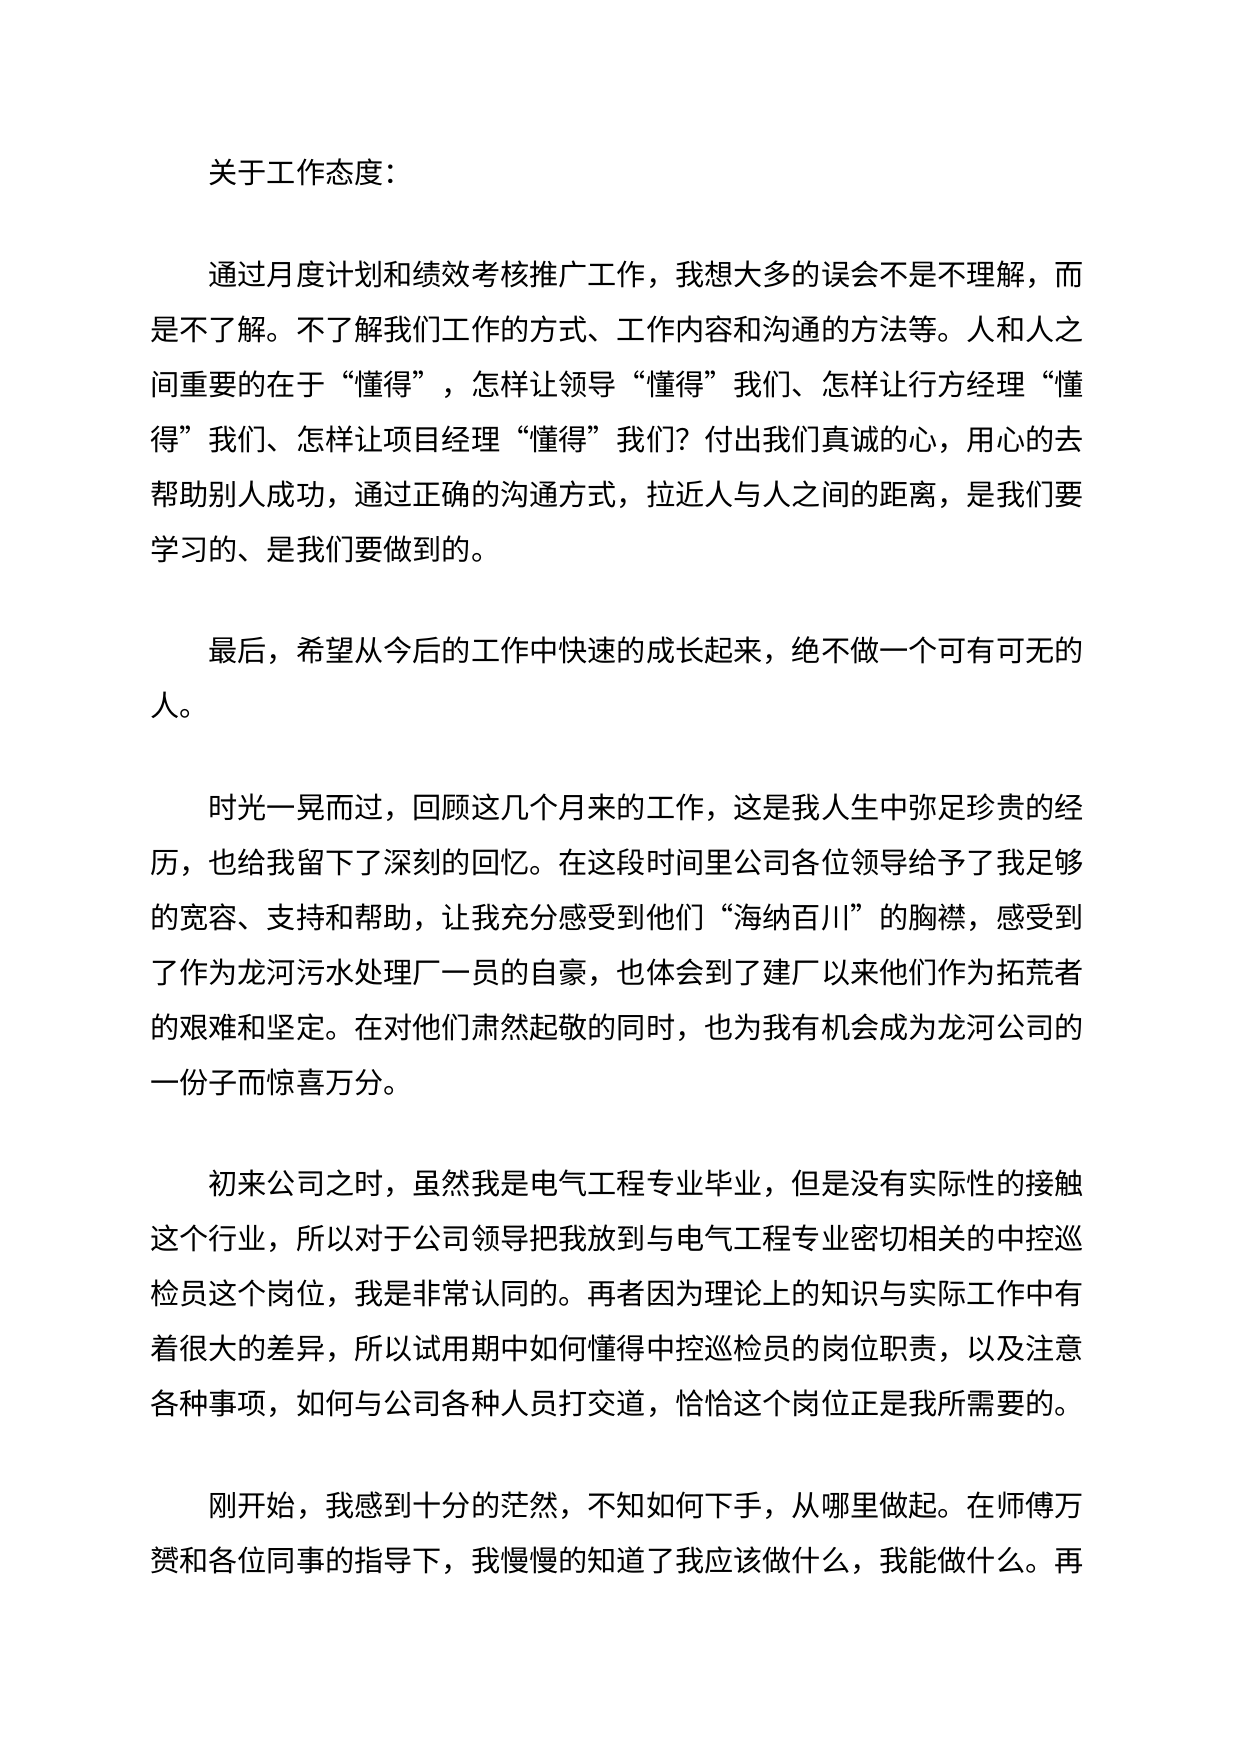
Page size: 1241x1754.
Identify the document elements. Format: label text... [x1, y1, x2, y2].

text 最后，希望从今后的工作中快速的成长起来，绝不做一个可有可无的人。 [150, 628, 1090, 725]
text 时光一晃而过，回顾这几个月来的工作，这是我人生中弥足珍贵的经历，也给我留下了深刻的回忆。在这段时间里公司各位领导给予了我足够的宽容、支持和帮助，让我充分感受到他们“海纳百川”的胸襟，感受到了作为龙河污水处理厂一员的自豪，也体会到了建厂以来他们作为拓荒者的艰难和坚定。在对他们肃然起敬的同时，也为我有机会成为龙河公司的一份子而惊喜万分。 [150, 785, 1090, 1101]
text 关于工作态度： [150, 150, 1090, 192]
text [150, 1482, 1090, 1579]
text 通过月度计划和绩效考核推广工作，我想大多的误会不是不理解，而是不了解。不了解我们工作的方式、工作内容和沟通的方法等。人和人之间重要的在于“懂得”，怎样让领导“懂得”我们、怎样让行方经理“懂得”我们、怎样让项目经理“懂得”我们？付出我们真诚的心，用心的去帮助别人成功，通过正确的沟通方式，拉近人与人之间的距离，是我们要学习的、是我们要做到的。 [150, 252, 1090, 568]
text 初来公司之时，虽然我是电气工程专业毕业，但是没有实际性的接触这个行业，所以对于公司领导把我放到与电气工程专业密切相关的中控巡检员这个岗位，我是非常认同的。再者因为理论上的知识与实际工作中有着很大的差异，所以试用期中如何懂得中控巡检员的岗位职责，以及注意各种事项，如何与公司各种人员打交道，恰恰这个岗位正是我所需要的。 [150, 1161, 1090, 1423]
